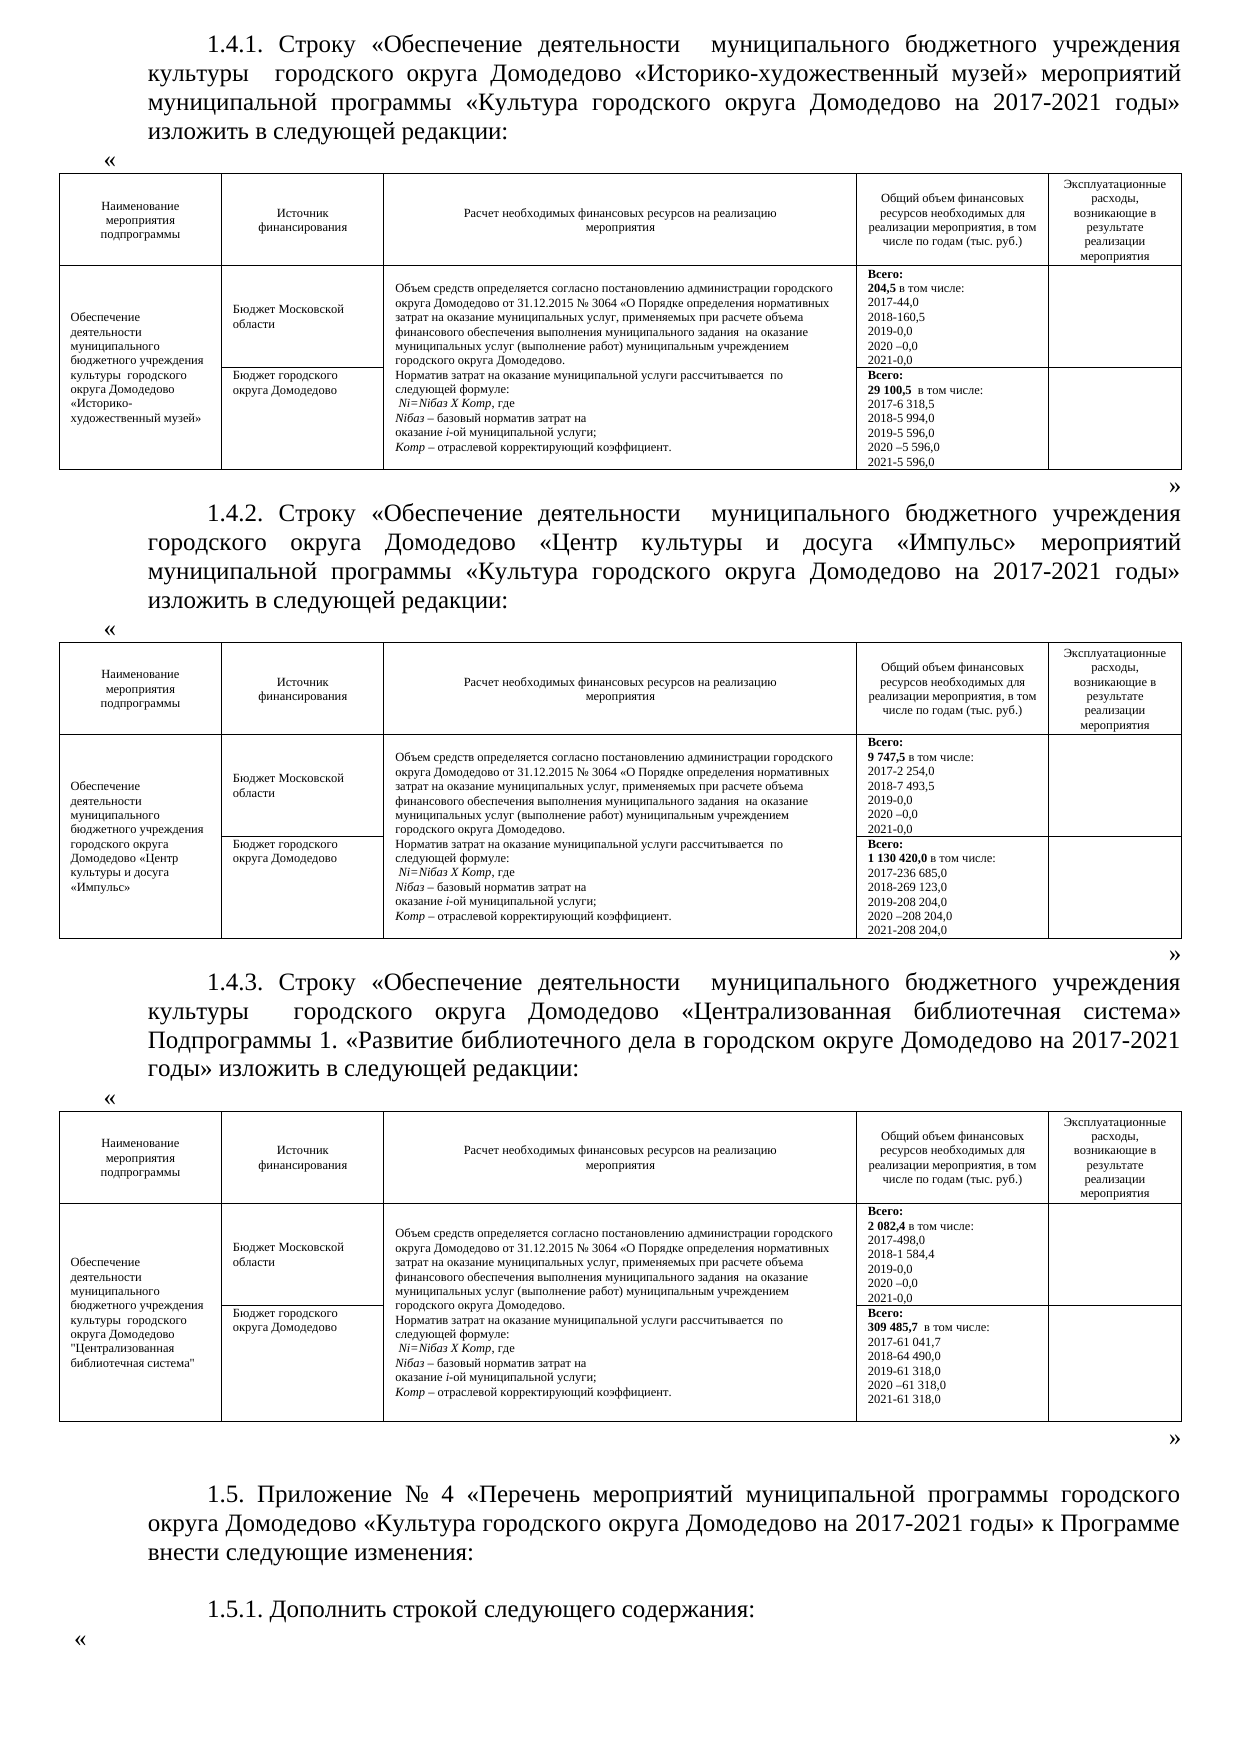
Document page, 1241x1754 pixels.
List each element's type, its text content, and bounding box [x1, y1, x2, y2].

table_cell Бюджет Московской области [222, 266, 383, 367]
table_cell Объем средств определяется согласно постановлению администрации городского округа Домодедово от 31.12.2015 № 3064 «О Порядке определения нормативных затрат на оказание муниципальных услуг, применяемых при расчете объема финансового обеспечения выполнения муниципального задания на оказание муниципальных услуг (выполнение работ) муниципальным учреждением городского округа Домодедово. Норматив затрат на оказание муниципальной услуги рассчитывается по следующей формуле: Ni=Niбаз Х Котр, где Niбаз – базовый норматив затрат на оказание i-ой муниципальной услуги; Котр – отраслевой корректирующий коэффициент. [384, 266, 856, 469]
table_cell Всего: 309 485,7 в том числе: 2017-61 041,7 2018-64 490,0 2019-61 318,0 2020 –61 318,0 2021-61 318,0 [857, 1306, 1048, 1421]
text 1.4.2. Строку «Обеспечение деятельности муниципального бюджетного учреждения городского округа Домодедово «Центр культуры и досуга «Импульс» мероприятий муниципальной программы «Культура городского округа Домодедово на 2017-2021 годы» изложить в следующей редакции: [148, 498, 1181, 613]
table_header Общий объем финансовых ресурсов необходимых для реализации мероприятия, в том числе по годам (тыс. руб.) [857, 1112, 1048, 1203]
text « [103, 1082, 1181, 1111]
table_cell Объем средств определяется согласно постановлению администрации городского округа Домодедово от 31.12.2015 № 3064 «О Порядке определения нормативных затрат на оказание муниципальных услуг, применяемых при расчете объема финансового обеспечения выполнения муниципального задания на оказание муниципальных услуг (выполнение работ) муниципальным учреждением городского округа Домодедово. Норматив затрат на оказание муниципальной услуги рассчитывается по следующей формуле: Ni=Niбаз Х Котр, где Niбаз – базовый норматив затрат на оказание i-ой муниципальной услуги; Котр – отраслевой корректирующий коэффициент. [384, 1204, 856, 1421]
table_header Эксплуатационные расходы, возникающие в результате реализации мероприятия [1049, 1112, 1181, 1203]
text 1.4.3. Строку «Обеспечение деятельности муниципального бюджетного учреждения культуры городского округа Домодедово «Централизованная библиотечная система» Подпрограммы 1. «Развитие библиотечного дела в городском округе Домодедово на 2017-2021 годы» изложить в следующей редакции: [148, 967, 1181, 1082]
table_header Источник финансирования [222, 643, 383, 734]
table_header Наименование мероприятия подпрограммы [60, 174, 221, 265]
text » [188, 939, 1181, 967]
table_cell Обеспечение деятельности муниципального бюджетного учреждения городского округа Домодедово «Центр культуры и досуга «Импульс» [60, 735, 221, 937]
table_cell Всего: 204,5 в том числе: 2017-44,0 2018-160,5 2019-0,0 2020 –0,0 2021-0,0 [857, 266, 1048, 367]
text « [103, 144, 1181, 173]
table_cell Обеспечение деятельности муниципального бюджетного учреждения культуры городского округа Домодедово "Централизованная библиотечная система" [60, 1204, 221, 1421]
table_header Источник финансирования [222, 1112, 383, 1203]
table_header Наименование мероприятия подпрограммы [60, 643, 221, 734]
table_cell [1049, 266, 1181, 367]
table_header Источник финансирования [222, 174, 383, 265]
table_header Эксплуатационные расходы, возникающие в результате реализации мероприятия [1049, 643, 1181, 734]
table_header Расчет необходимых финансовых ресурсов на реализацию мероприятия [384, 1112, 856, 1203]
table_header Общий объем финансовых ресурсов необходимых для реализации мероприятия, в том числе по годам (тыс. руб.) [857, 174, 1048, 265]
table_cell Бюджет городского округа Домодедово [222, 1306, 383, 1421]
table_cell Бюджет Московской области [222, 1204, 383, 1305]
text « [74, 1623, 1181, 1652]
table_cell Всего: 9 747,5 в том числе: 2017-2 254,0 2018-7 493,5 2019-0,0 2020 –0,0 2021-0,0 [857, 735, 1048, 836]
table_cell Всего: 2 082,4 в том числе: 2017-498,0 2018-1 584,4 2019-0,0 2020 –0,0 2021-0,0 [857, 1204, 1048, 1305]
text 1.4.1. Строку «Обеспечение деятельности муниципального бюджетного учреждения культуры городского округа Домодедово «Историко-художественный музей» мероприятий муниципальной программы «Культура городского округа Домодедово на 2017-2021 годы» изложить в следующей редакции: [148, 29, 1181, 144]
table_header Общий объем финансовых ресурсов необходимых для реализации мероприятия, в том числе по годам (тыс. руб.) [857, 643, 1048, 734]
table_header Эксплуатационные расходы, возникающие в результате реализации мероприятия [1049, 174, 1181, 265]
text 1.5.1. Дополнить строкой следующего содержания: [148, 1594, 1181, 1623]
table_cell Всего: 29 100,5 в том числе: 2017-6 318,5 2018-5 994,0 2019-5 596,0 2020 –5 596,0 2021-5 596,0 [857, 368, 1048, 469]
table_cell Всего: 1 130 420,0 в том числе: 2017-236 685,0 2018-269 123,0 2019-208 204,0 2020 –208 204,0 2021-208 204,0 [857, 837, 1048, 937]
table_cell [1049, 1204, 1181, 1305]
table_header Наименование мероприятия подпрограммы [60, 1112, 221, 1203]
table_cell Обеспечение деятельности муниципального бюджетного учреждения культуры городского округа Домодедово «Историко-художественный музей» [60, 266, 221, 469]
table_cell Бюджет городского округа Домодедово [222, 368, 383, 469]
table_header Расчет необходимых финансовых ресурсов на реализацию мероприятия [384, 174, 856, 265]
table_header Расчет необходимых финансовых ресурсов на реализацию мероприятия [384, 643, 856, 734]
table_cell Бюджет Московской области [222, 735, 383, 836]
text » [188, 1422, 1181, 1451]
table_cell [1049, 735, 1181, 836]
table_cell Бюджет городского округа Домодедово [222, 837, 383, 937]
table_cell [1049, 837, 1181, 937]
text « [103, 613, 1181, 642]
table_cell Объем средств определяется согласно постановлению администрации городского округа Домодедово от 31.12.2015 № 3064 «О Порядке определения нормативных затрат на оказание муниципальных услуг, применяемых при расчете объема финансового обеспечения выполнения муниципального задания на оказание муниципальных услуг (выполнение работ) муниципальным учреждением городского округа Домодедово. Норматив затрат на оказание муниципальной услуги рассчитывается по следующей формуле: Ni=Niбаз Х Котр, где Niбаз – базовый норматив затрат на оказание i-ой муниципальной услуги; Котр – отраслевой корректирующий коэффициент. [384, 735, 856, 937]
table_cell [1049, 368, 1181, 469]
table_cell [1049, 1306, 1181, 1421]
text » [188, 470, 1181, 498]
text 1.5. Приложение № 4 «Перечень мероприятий муниципальной программы городского округа Домодедово «Культура городского округа Домодедово на 2017-2021 годы» к Программе внести следующие изменения: [148, 1479, 1181, 1566]
